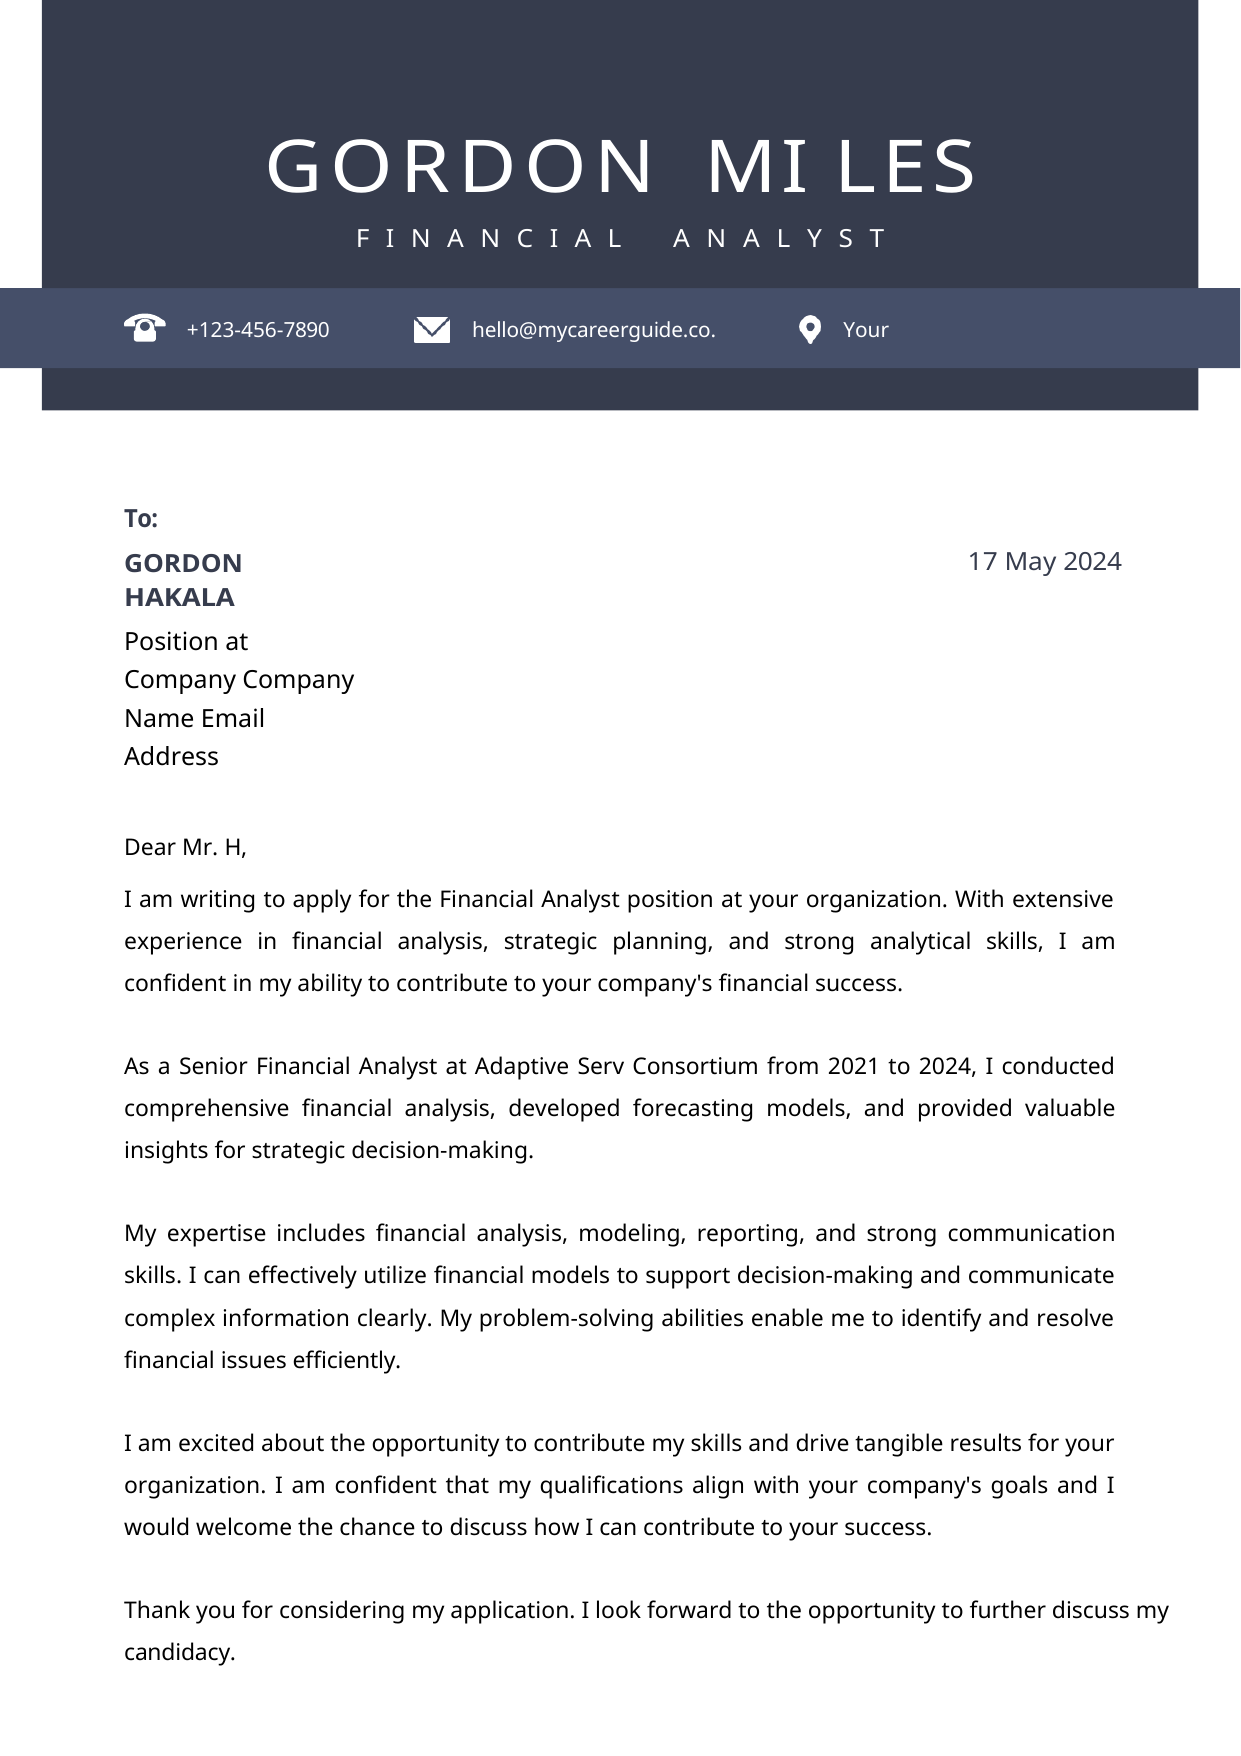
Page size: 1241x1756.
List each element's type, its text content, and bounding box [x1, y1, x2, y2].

text I am excited about the opportunity to contribute my skills and drive tangible results for your organization. I am confident that my qualifications align with your company's goals and I would welcome the chance to discuss how I can contribute to your success. [124, 1426, 1116, 1542]
text My expertise includes financial analysis, modeling, reporting, and strong communication skills. I can effectively utilize financial models to support decision-making and communicate complex information clearly. My problem-solving abilities enable me to identify and resolve financial issues efficiently. [124, 1217, 1116, 1375]
text I am writing to apply for the Financial Analyst position at your organization. With extensive experience in financial analysis, strategic planning, and strong analytical skills, I am confident in my ability to contribute to your company's financial success. [124, 882, 1116, 998]
picture [799, 315, 821, 344]
subtitle Position at Company Company Name Email Address [124, 623, 356, 773]
picture [414, 317, 450, 343]
subtitle 17 May 2024 [967, 543, 1209, 578]
title To: [124, 501, 356, 535]
text Thank you for considering my application. I look forward to the opportunity to further discuss my candidacy. [124, 1594, 1209, 1667]
text As a Senior Financial Analyst at Adaptive Serv Consortium from 2021 to 2024, I conducted comprehensive financial analysis, developed forecasting models, and provided valuable insights for strategic decision-making. [124, 1050, 1116, 1165]
text Dear Mr. H, [124, 831, 1209, 862]
title GORDON HAKALA [124, 546, 356, 614]
